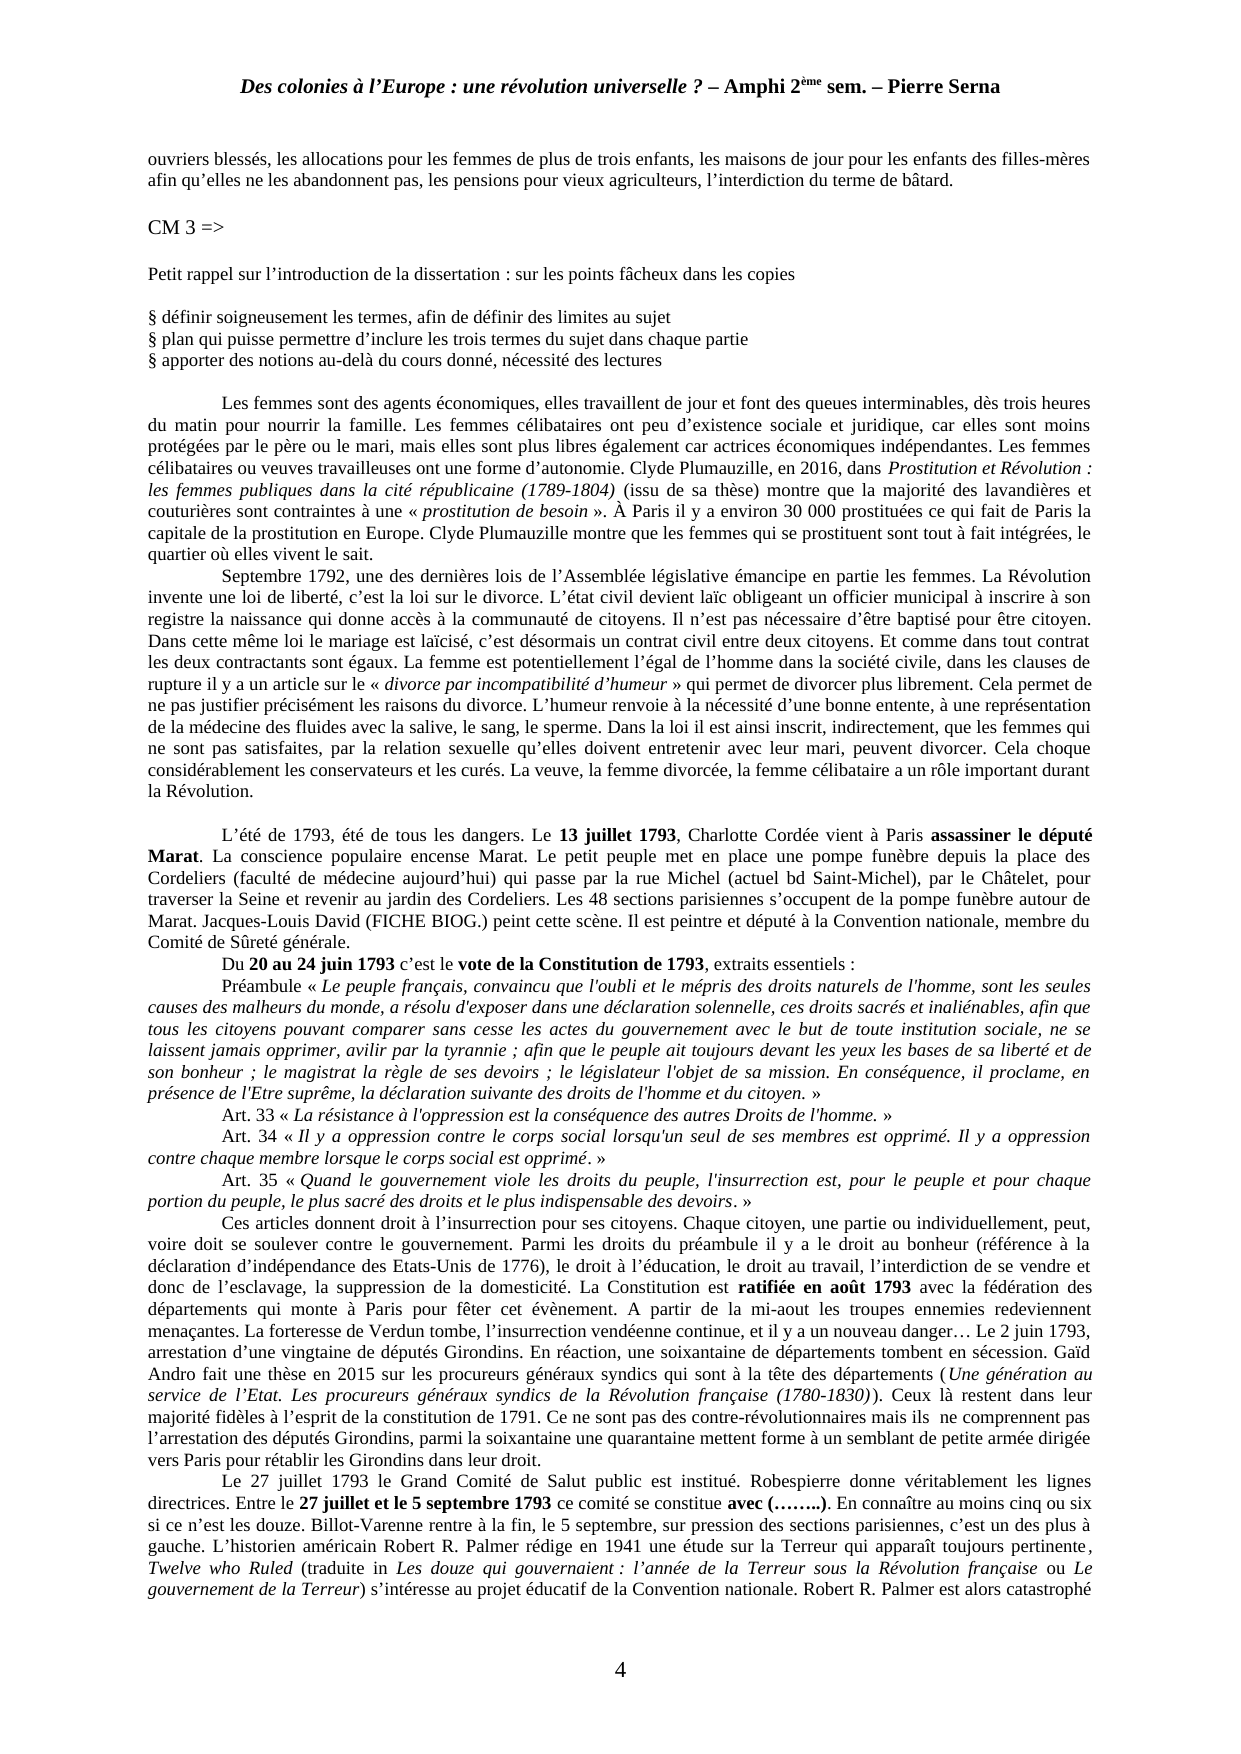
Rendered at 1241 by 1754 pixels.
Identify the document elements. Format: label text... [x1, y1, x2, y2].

text § plan qui puisse permettre d’inclure les trois termes du sujet dans chaque partie [148, 328, 1093, 349]
text Art. 34 « Il y a oppression contre le corps social lorsqu'un seul de ses membres est opprimé. Il y a oppression contre chaque membre lorsque le corps social est opprimé. » [148, 1125, 1093, 1168]
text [148, 148, 1093, 191]
text Du 20 au 24 juin 1793 c’est le vote de la Constitution de 1793, extraits essentiels : [148, 953, 1093, 974]
text § définir soigneusement les termes, afin de définir des limites au sujet [148, 306, 1093, 328]
text CM 3 => [148, 215, 1093, 239]
text Préambule « Le peuple français, convaincu que l'oubli et le mépris des droits naturels de l'homme, sont les seules causes des malheurs du monde, a résolu d'exposer dans une déclaration solennelle, ces droits sacrés et inaliénables, afin que tous les citoyens pouvant comparer sans cesse les actes du gouvernement avec le but de toute institution sociale, ne se laissent jamais opprimer, avilir par la tyrannie ; afin que le peuple ait toujours devant les yeux les bases de sa liberté et de son bonheur ; le magistrat la règle de ses devoirs ; le législateur l'objet de sa mission. En conséquence, il proclame, en présence de l'Etre suprême, la déclaration suivante des droits de l'homme et du citoyen. » [148, 974, 1093, 1104]
text Art. 35 « Quand le gouvernement viole les droits du peuple, l'insurrection est, pour le peuple et pour chaque portion du peuple, le plus sacré des droits et le plus indispensable des devoirs. » [148, 1168, 1093, 1212]
text L’été de 1793, été de tous les dangers. Le 13 juillet 1793, Charlotte Cordée vient à Paris assassiner le député Marat. La conscience populaire encense Marat. Le petit peuple met en place une pompe funèbre depuis la place des Cordeliers (faculté de médecine aujourd’hui) qui passe par la rue Michel (actuel bd Saint-Michel), par le Châtelet, pour traverser la Seine et revenir au jardin des Cordeliers. Les 48 sections parisiennes s’occupent de la pompe funèbre autour de Marat. Jacques-Louis David (FICHE BIOG.) peint cette scène. Il est peintre et député à la Convention nationale, membre du Comité de Sûreté générale. [148, 823, 1093, 953]
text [148, 1470, 1093, 1600]
text § apporter des notions au-delà du cours donné, nécessité des lectures [148, 349, 1093, 371]
text Petit rappel sur l’introduction de la dissertation : sur les points fâcheux dans les copies [148, 263, 1093, 284]
text Les femmes sont des agents économiques, elles travaillent de jour et font des queues interminables, dès trois heures du matin pour nourrir la famille. Les femmes célibataires ont peu d’existence sociale et juridique, car elles sont moins protégées par le père ou le mari, mais elles sont plus libres également car actrices économiques indépendantes. Les femmes célibataires ou veuves travailleuses ont une forme d’autonomie. Clyde Plumauzille, en 2016, dans Prostitution et Révolution : les femmes publiques dans la cité républicaine (1789-1804) (issu de sa thèse) montre que la majorité des lavandières et couturières sont contraintes à une « prostitution de besoin ». À Paris il y a environ 30 000 prostituées ce qui fait de Paris la capitale de la prostitution en Europe. Clyde Plumauzille montre que les femmes qui se prostituent sont tout à fait intégrées, le quartier où elles vivent le sait. [148, 392, 1093, 565]
text Ces articles donnent droit à l’insurrection pour ses citoyens. Chaque citoyen, une partie ou individuellement, peut, voire doit se soulever contre le gouvernement. Parmi les droits du préambule il y a le droit au bonheur (référence à la déclaration d’indépendance des Etats-Unis de 1776), le droit à l’éducation, le droit au travail, l’interdiction de se vendre et donc de l’esclavage, la suppression de la domesticité. La Constitution est ratifiée en août 1793 avec la fédération des départements qui monte à Paris pour fêter cet évènement. A partir de la mi-aout les troupes ennemies redeviennent menaçantes. La forteresse de Verdun tombe, l’insurrection vendéenne continue, et il y a un nouveau danger… Le 2 juin 1793, arrestation d’une vingtaine de députés Girondins. En réaction, une soixantaine de départements tombent en sécession. Gaïd Andro fait une thèse en 2015 sur les procureurs généraux syndics qui sont à la tête des départements (Une génération au service de l’Etat. Les procureurs généraux syndics de la Révolution française (1780-1830)). Ceux là restent dans leur majorité fidèles à l’esprit de la constitution de 1791. Ce ne sont pas des contre-révolutionnaires mais ils ne comprennent pas l’arrestation des députés Girondins, parmi la soixantaine une quarantaine mettent forme à un semblant de petite armée dirigée vers Paris pour rétablir les Girondins dans leur droit. [148, 1212, 1093, 1470]
text Septembre 1792, une des dernières lois de l’Assemblée législative émancipe en partie les femmes. La Révolution invente une loi de liberté, c’est la loi sur le divorce. L’état civil devient laïc obligeant un officier municipal à inscrire à son registre la naissance qui donne accès à la communauté de citoyens. Il n’est pas nécessaire d’être baptisé pour être citoyen. Dans cette même loi le mariage est laïcisé, c’est désormais un contrat civil entre deux citoyens. Et comme dans tout contrat les deux contractants sont égaux. La femme est potentiellement l’égal de l’homme dans la société civile, dans les clauses de rupture il y a un article sur le « divorce par incompatibilité d’humeur » qui permet de divorcer plus librement. Cela permet de ne pas justifier précisément les raisons du divorce. L’humeur renvoie à la nécessité d’une bonne entente, à une représentation de la médecine des fluides avec la salive, le sang, le sperme. Dans la loi il est ainsi inscrit, indirectement, que les femmes qui ne sont pas satisfaites, par la relation sexuelle qu’elles doivent entretenir avec leur mari, peuvent divorcer. Cela choque considérablement les conservateurs et les curés. La veuve, la femme divorcée, la femme célibataire a un rôle important durant la Révolution. [148, 565, 1093, 802]
text Art. 33 « La résistance à l'oppression est la conséquence des autres Droits de l'homme. » [148, 1104, 1093, 1125]
